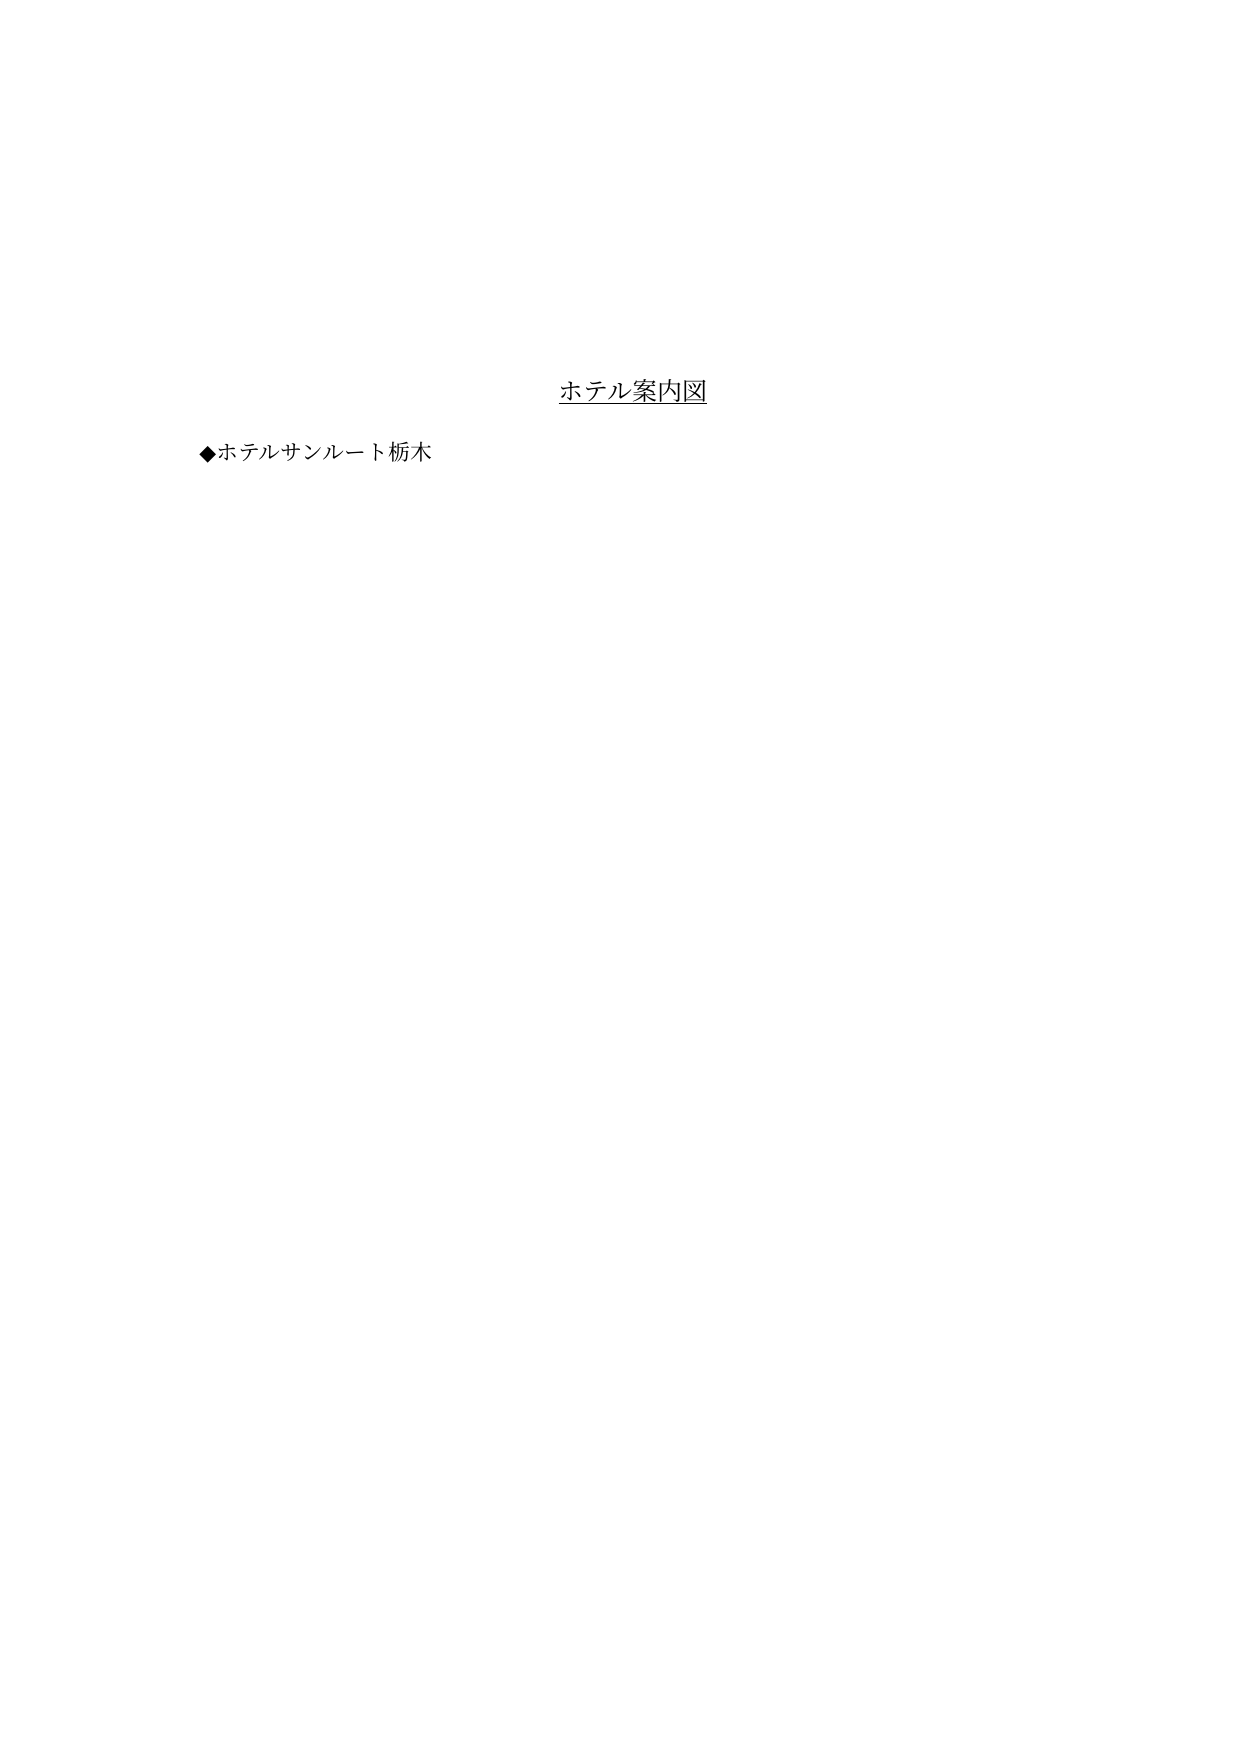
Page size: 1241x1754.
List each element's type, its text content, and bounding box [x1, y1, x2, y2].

text ホテル案内図 [177, 359, 1063, 420]
text ◆ホテルサンルート栃木 [177, 420, 1063, 481]
